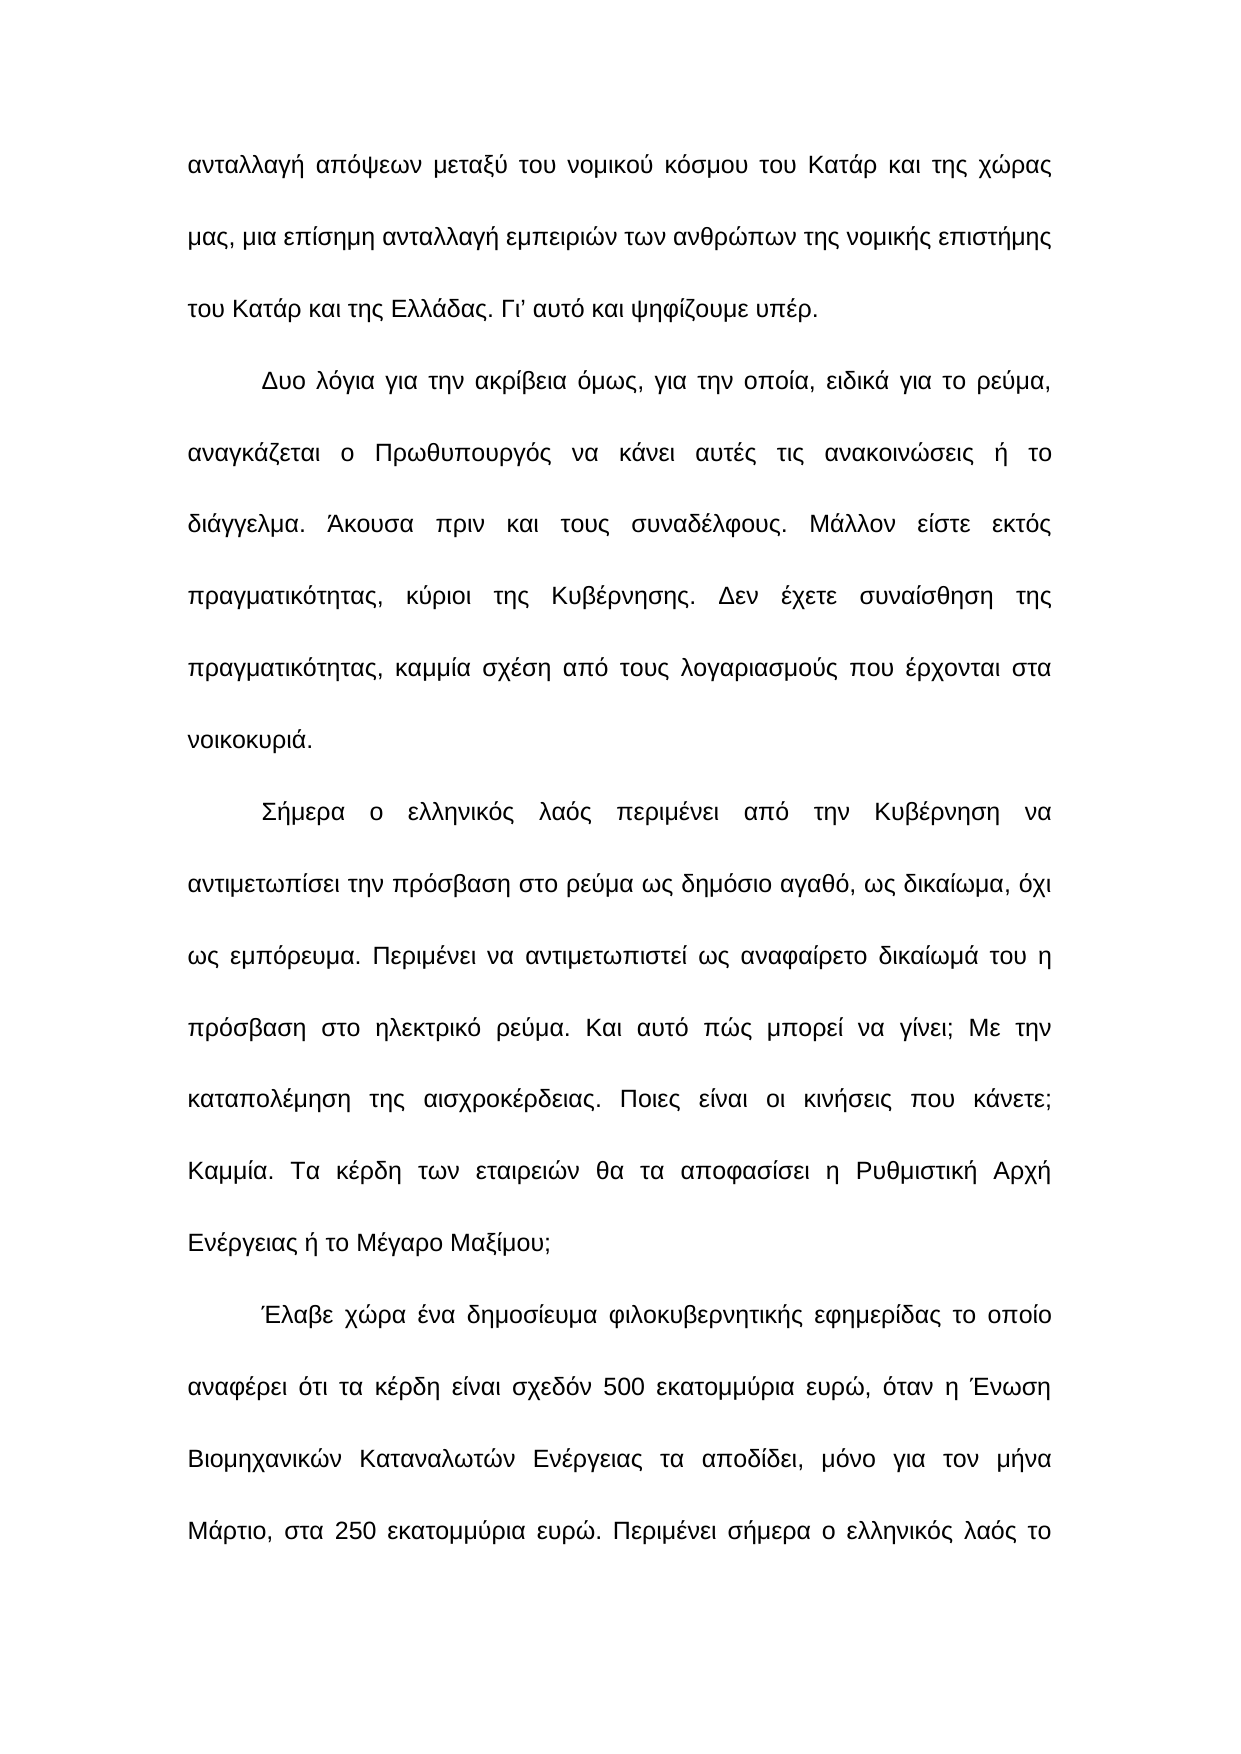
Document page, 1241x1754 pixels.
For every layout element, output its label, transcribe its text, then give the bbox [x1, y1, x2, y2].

text Δυο λόγια για την ακρίβεια όμως, για την οποία, ειδικά για το ρεύμα, αναγκάζεται ο Πρωθυπουργός να κάνει αυτές τις ανακοινώσεις ή το διάγγελμα. Άκουσα πριν και τους συναδέλφους. Μάλλον είστε εκτός πραγματικότητας, κύριοι της Κυβέρνησης. Δεν έχετε συναίσθηση της πραγματικότητας, καμμία σχέση από τους λογαριασμούς που έρχονται στα νοικοκυριά. [187, 366, 1053, 754]
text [187, 150, 1053, 322]
text Σήμερα ο ελληνικός λαός περιμένει από την Κυβέρνηση να αντιμετωπίσει την πρόσβαση στο ρεύμα ως δημόσιο αγαθό, ως δικαίωμα, όχι ως εμπόρευμα. Περιμένει να αντιμετωπιστεί ως αναφαίρετο δικαίωμά του η πρόσβαση στο ηλεκτρικό ρεύμα. Και αυτό πώς μπορεί να γίνει; Με την καταπολέμηση της αισχροκέρδειας. Ποιες είναι οι κινήσεις που κάνετε; Καμμία. Τα κέρδη των εταιρειών θα τα αποφασίσει η Ρυθμιστική Αρχή Ενέργειας ή το Μέγαρο Μαξίμου; [187, 797, 1053, 1257]
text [187, 1300, 1053, 1544]
